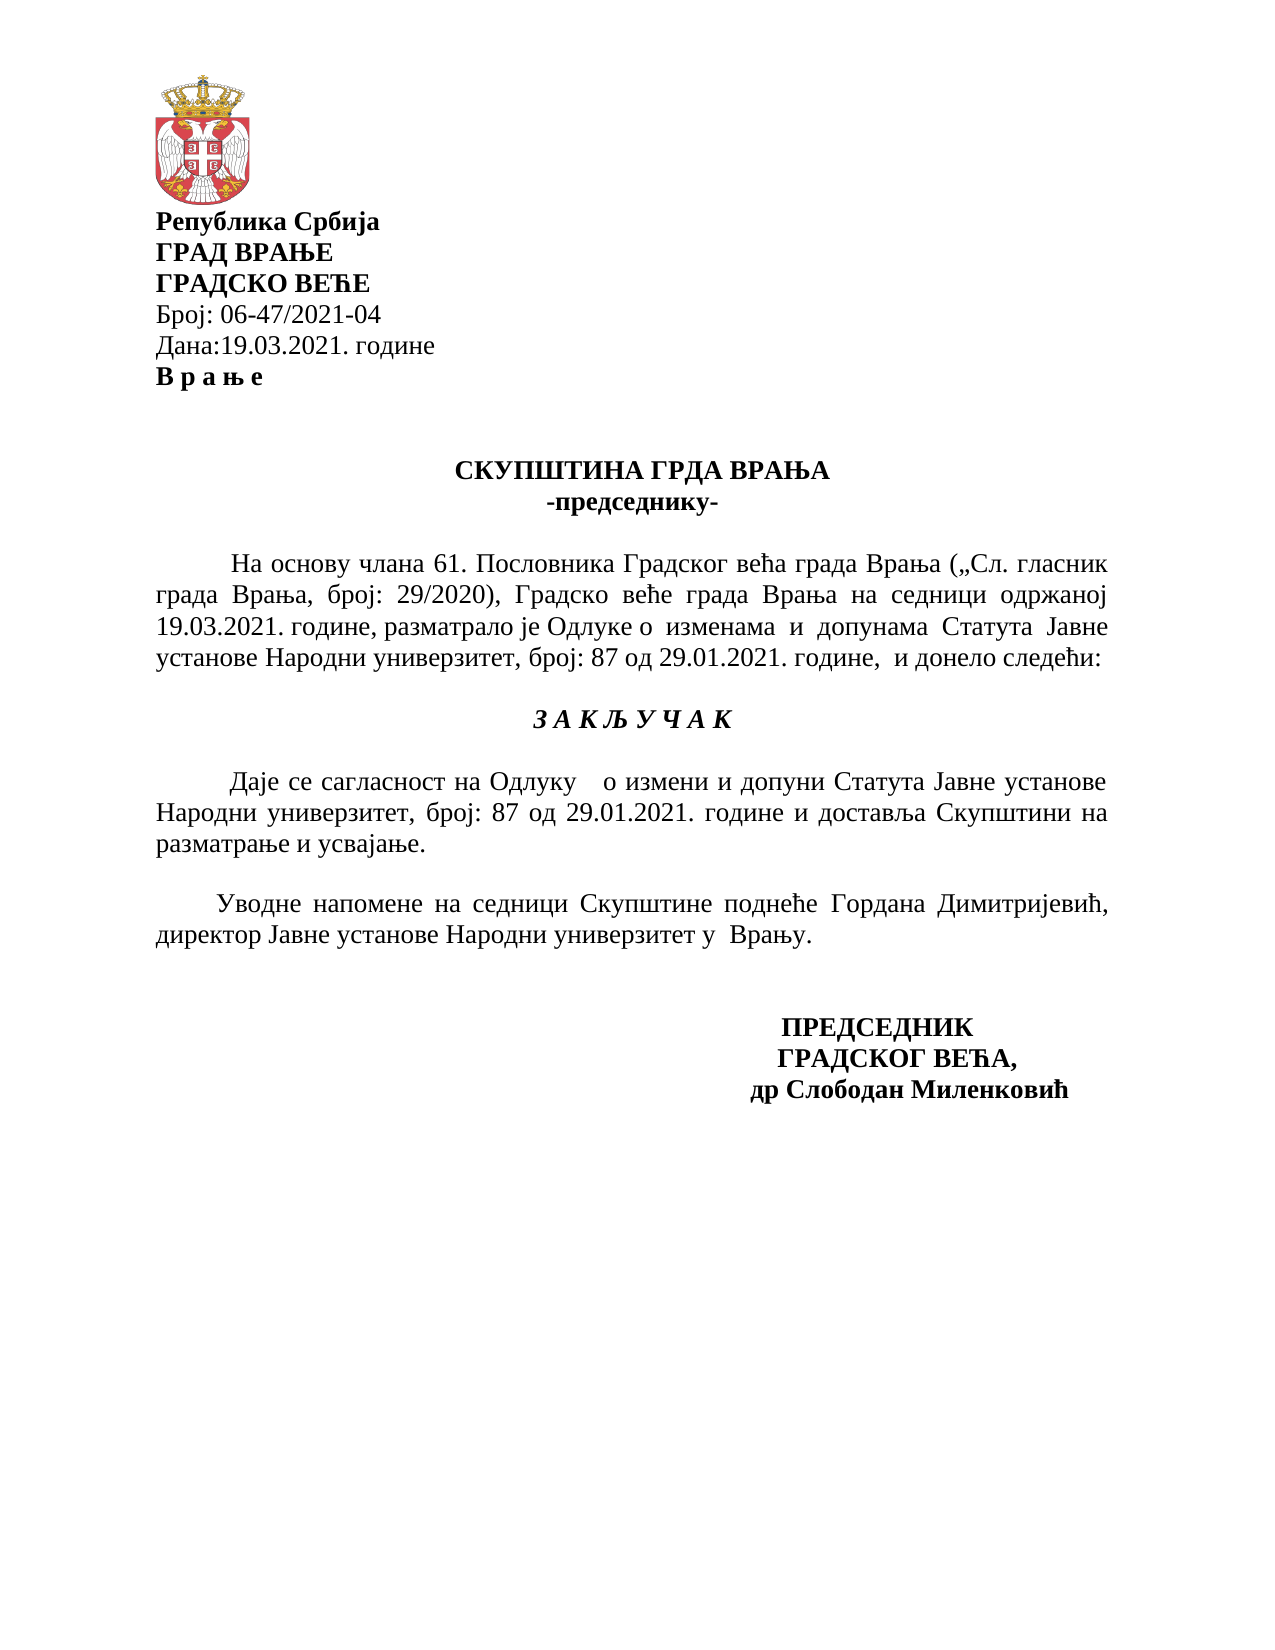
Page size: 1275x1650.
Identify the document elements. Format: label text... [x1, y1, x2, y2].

text ГРАДСКОГ ВЕЋА, [156, 1042, 1109, 1074]
text Број: 06-47/2021-04 [156, 298, 1109, 329]
text ГРАДСКО ВЕЋЕ [156, 267, 1109, 298]
text Дана:19.03.2021. године [156, 329, 1109, 360]
text -председнику- [156, 485, 1109, 516]
text Република Србија [156, 205, 1109, 236]
text ГРАД ВРАЊЕ [156, 236, 1109, 267]
text др Слободан Миленковић [156, 1074, 1109, 1105]
text З А К Љ У Ч А К [156, 703, 1109, 734]
picture [155, 75, 250, 205]
text На основу члана 61. Пословника Градског већа града Врања („Сл. гласник града Врања, број: 29/2020), Градско веће града Врања на седници одржаној 19.03.2021. године, разматрало је Одлуке о изменама и допунама Статута Јавне установе Народни универзитет, број: 87 од 29.01.2021. године, и донело следећи: [156, 547, 1109, 672]
text ПРЕДСЕДНИК [156, 1011, 1109, 1042]
text В р а њ е [156, 360, 1109, 392]
text Даје се сагласност на Одлуку о измени и допуни Статута Јавне установе Народни универзитет, број: 87 од 29.01.2021. године и доставља Скупштини на разматрање и усвајање. [156, 765, 1109, 859]
text Уводне напомене на седници Скупштине поднеће Гордана Димитријевић, директор Јавне установе Народни универзитет у Врању. [156, 887, 1109, 949]
text СКУПШТИНА ГРДА ВРАЊА [156, 454, 1109, 485]
